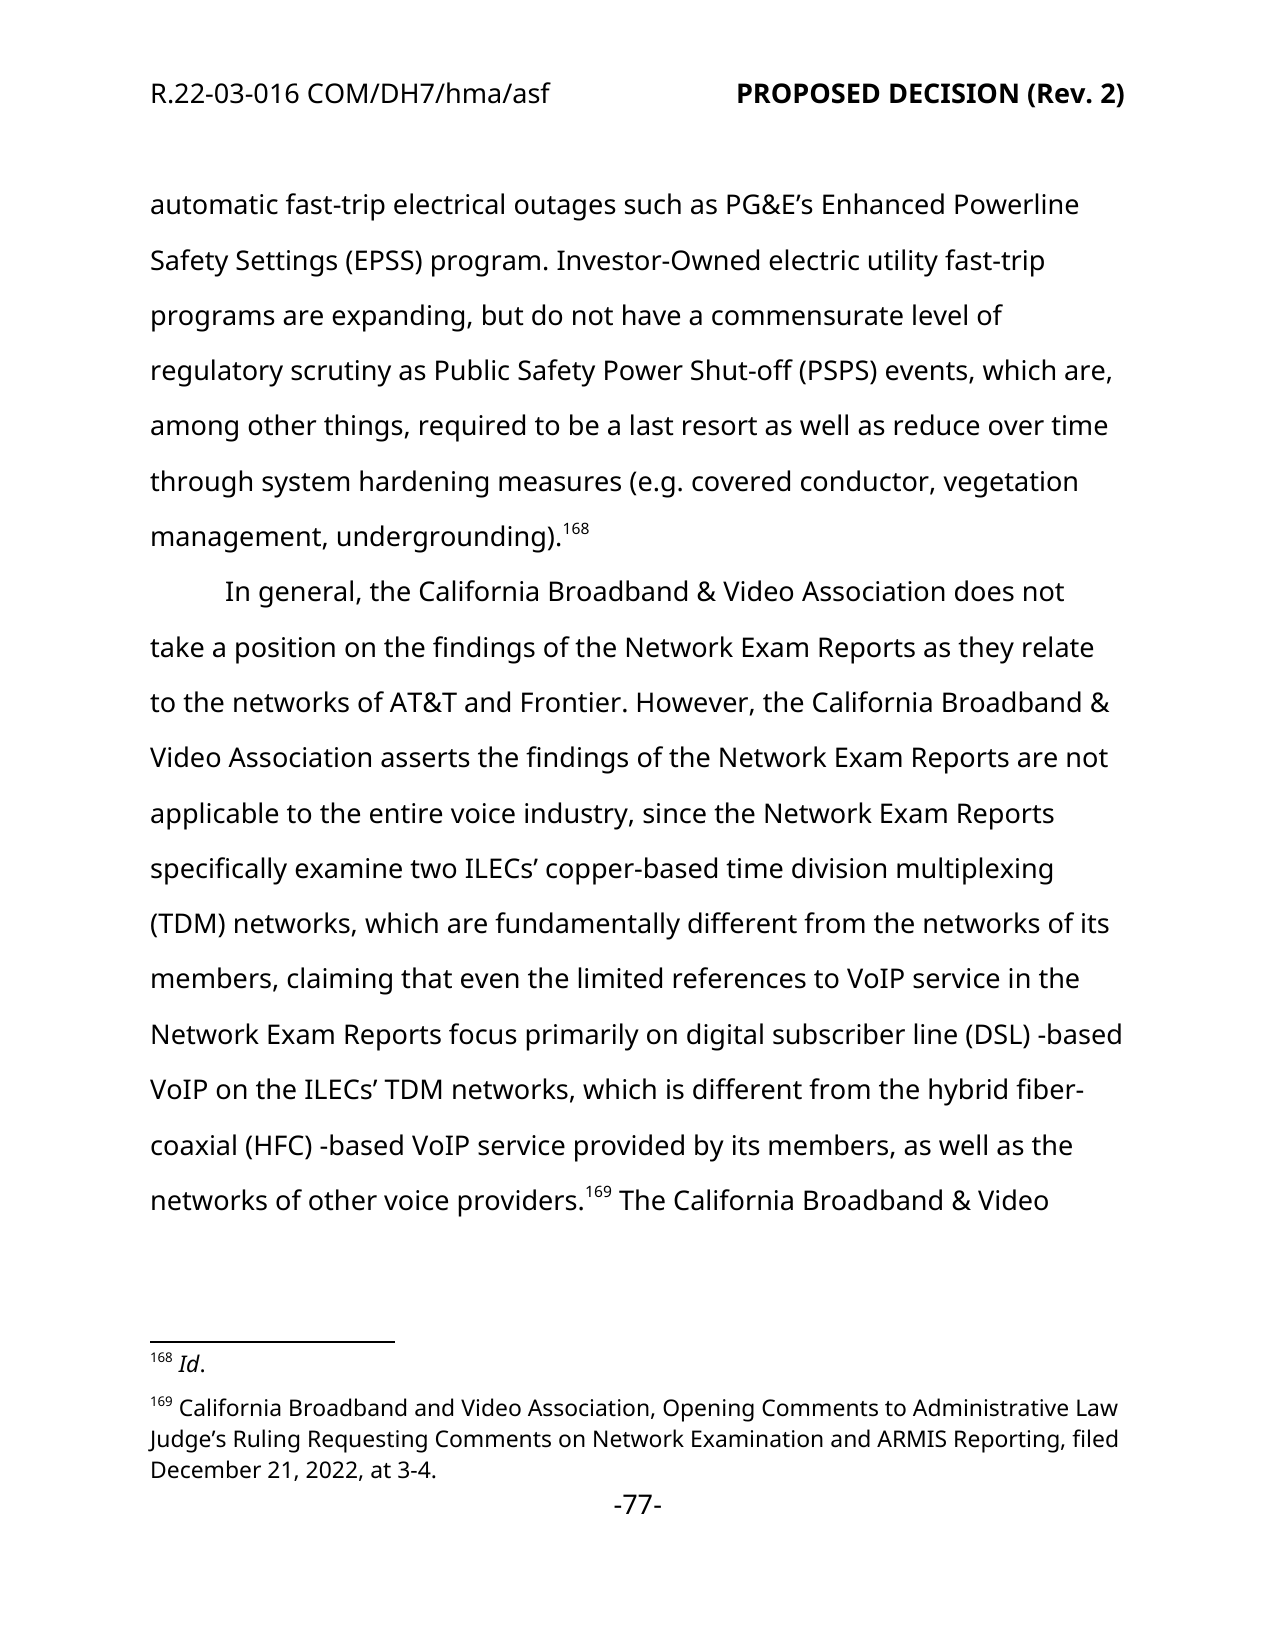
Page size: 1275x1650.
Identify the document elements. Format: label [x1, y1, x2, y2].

text [150, 186, 1125, 554]
text [150, 573, 1125, 1218]
